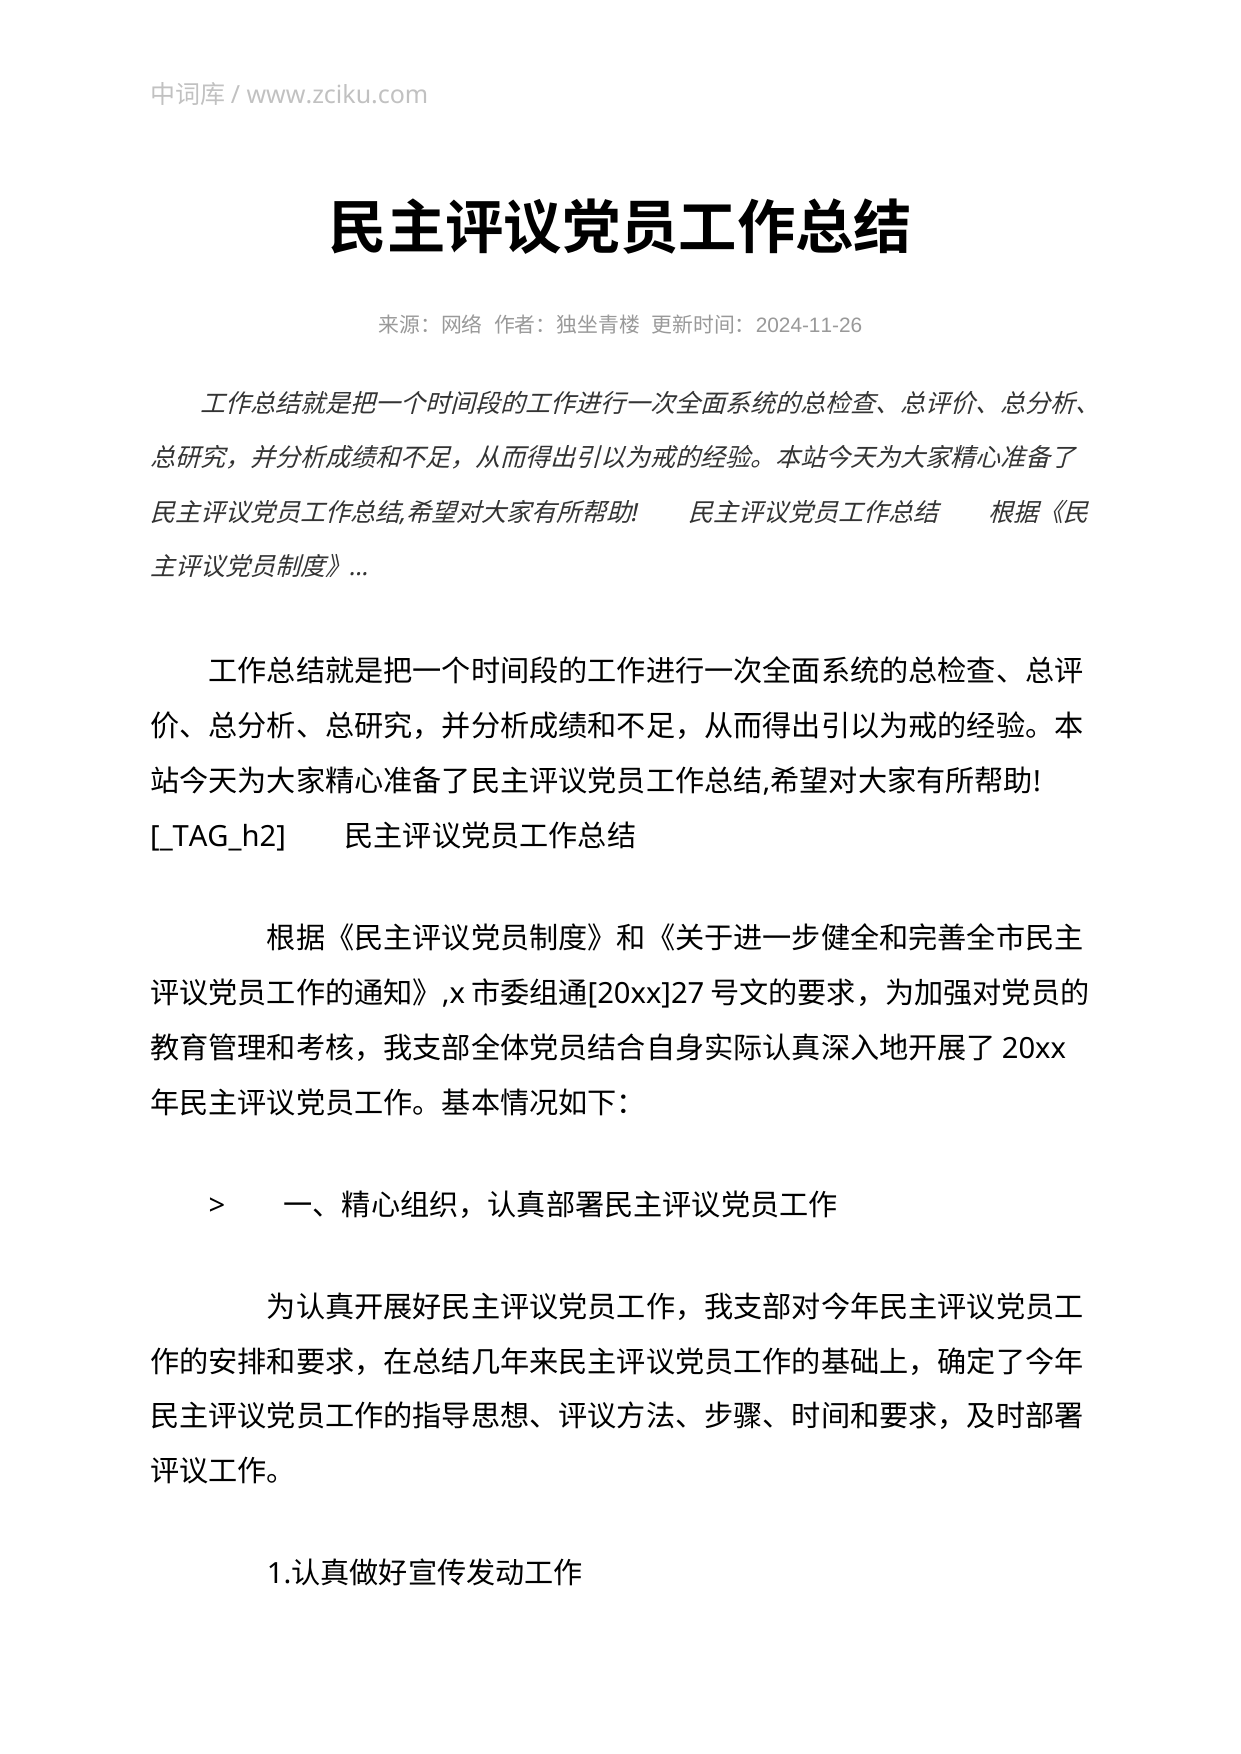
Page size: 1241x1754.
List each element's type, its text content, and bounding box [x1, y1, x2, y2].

text 为认真开展好民主评议党员工作，我支部对今年民主评议党员工作的安排和要求，在总结几年来民主评议党员工作的基础上，确定了今年民主评议党员工作的指导思想、评议方法、步骤、时间和要求，及时部署评议工作。 [150, 1283, 1090, 1490]
text 工作总结就是把一个时间段的工作进行一次全面系统的总检查、总评价、总分析、总研究，并分析成绩和不足，从而得出引以为戒的经验。本站今天为大家精心准备了民主评议党员工作总结,希望对大家有所帮助![_TAG_h2] 民主评议党员工作总结 [150, 648, 1090, 855]
text 来源：网络 作者：独坐青楼 更新时间：2024-11-26 [150, 313, 1090, 337]
text 工作总结就是把一个时间段的工作进行一次全面系统的总检查、总评价、总分析、总研究，并分析成绩和不足，从而得出引以为戒的经验。本站今天为大家精心准备了民主评议党员工作总结,希望对大家有所帮助! 民主评议党员工作总结 根据《民主评议党员制度》... [150, 383, 1090, 583]
text 1.认真做好宣传发动工作 [150, 1550, 1090, 1592]
subtitle 民主评议党员工作总结 [150, 181, 1090, 266]
text 根据《民主评议党员制度》和《关于进一步健全和完善全市民主评议党员工作的通知》,x市委组通[20xx]27号文的要求，为加强对党员的教育管理和考核，我支部全体党员结合自身实际认真深入地开展了20xx年民主评议党员工作。基本情况如下： [150, 914, 1090, 1122]
text > 一、精心组织，认真部署民主评议党员工作 [150, 1181, 1090, 1224]
